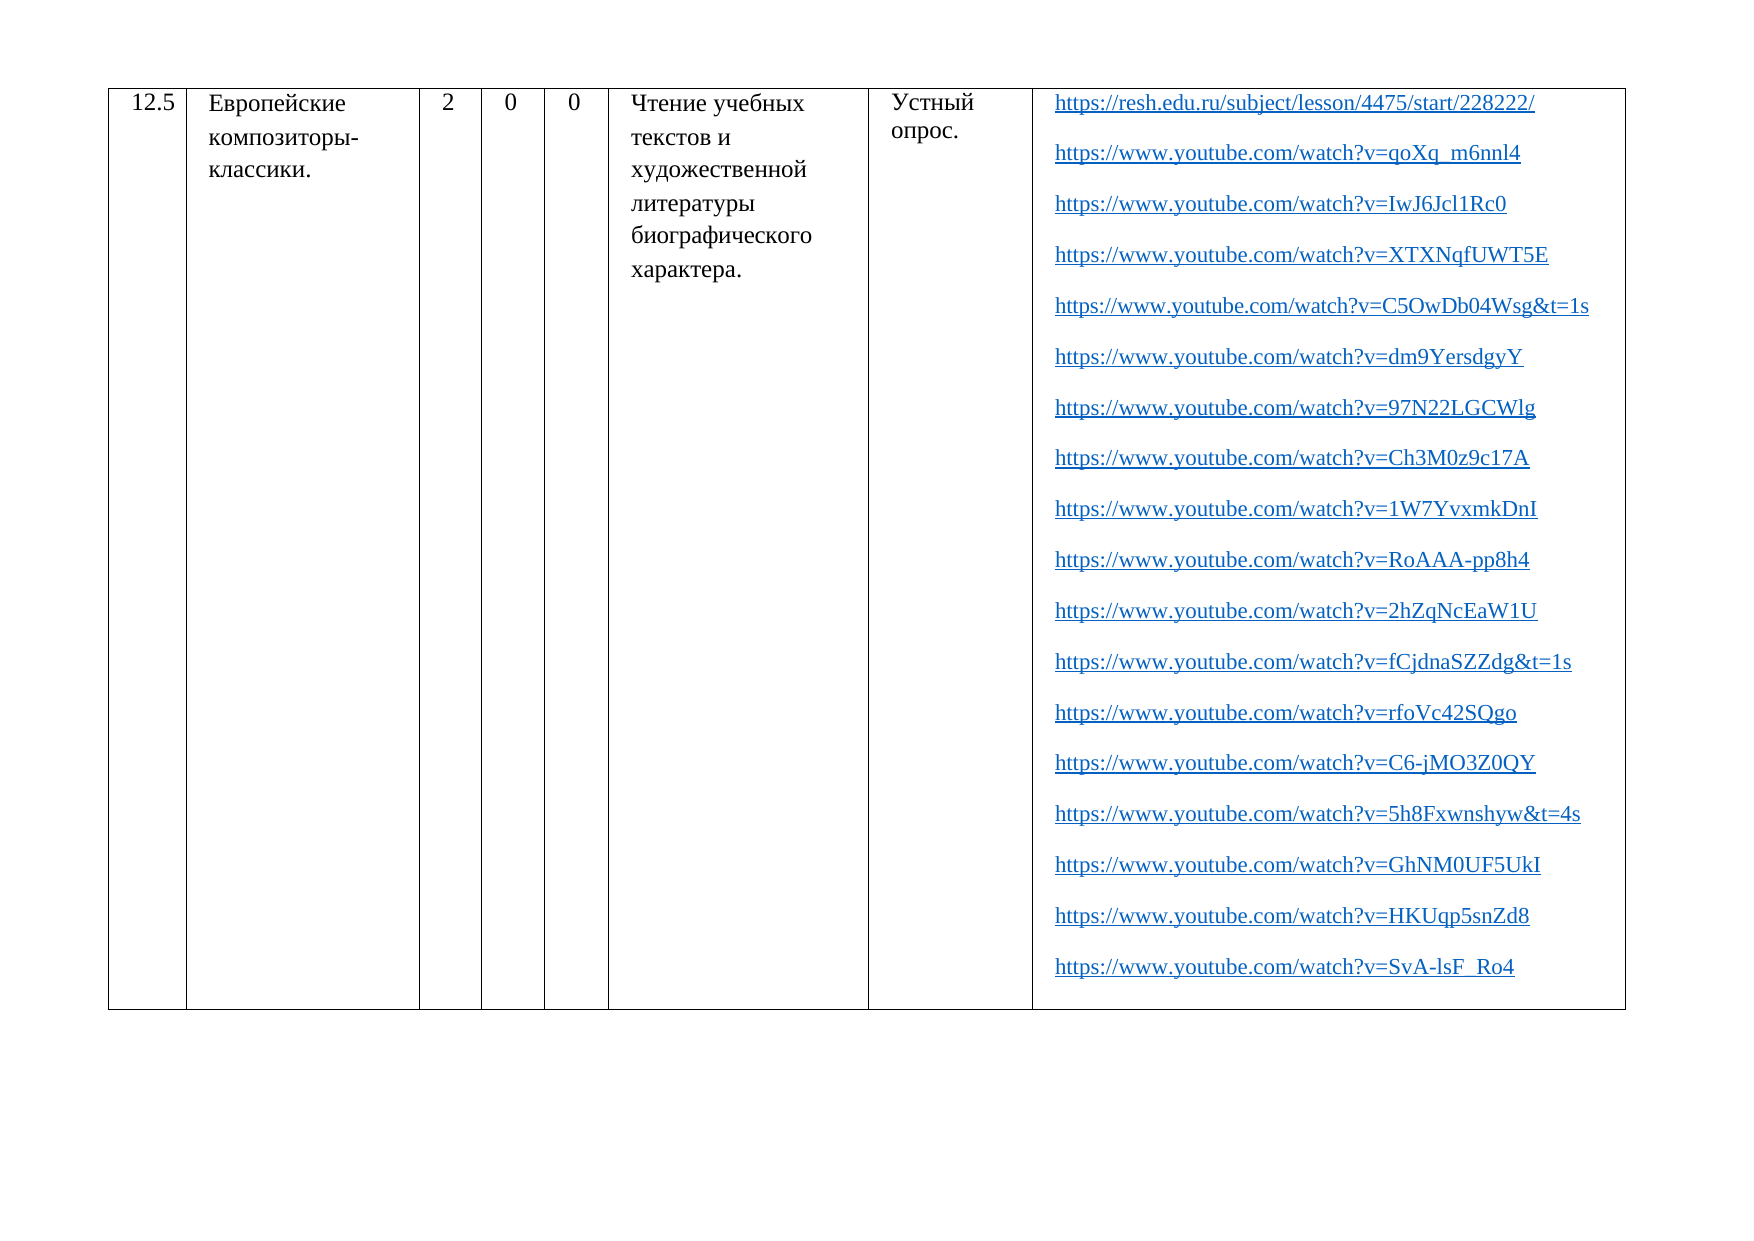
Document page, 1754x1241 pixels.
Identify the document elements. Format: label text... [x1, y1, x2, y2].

table_header Устный опрос. [869, 89, 1032, 1009]
table_header 0 [545, 89, 608, 1009]
table_header 2 [420, 89, 481, 1009]
table_header Европейские композиторы- классики. [187, 89, 419, 1009]
table_header https://resh.edu.ru/subject/lesson/4475/start/228222/ https://www.youtube.com/watch?v=qoXq_m6nnl4 https://www.youtube.com/watch?v=IwJ6Jcl1Rc0 https://www.youtube.com/watch?v=XTXNqfUWT5E https://www.youtube.com/watch?v=C5OwDb04Wsg&t=1s https://www.youtube.com/watch?v=dm9YersdgyY https://www.youtube.com/watch?v=97N22LGCWlg https://www.youtube.com/watch?v=Ch3M0z9c17A https://www.youtube.com/watch?v=1W7YvxmkDnI https://www.youtube.com/watch?v=RoAAA-pp8h4 https://www.youtube.com/watch?v=2hZqNcEaW1U https://www.youtube.com/watch?v=fCjdnaSZZdg&t=1s https://www.youtube.com/watch?v=rfoVc42SQgo https://www.youtube.com/watch?v=C6-jMO3Z0QY https://www.youtube.com/watch?v=5h8Fxwnshyw&t=4s https://www.youtube.com/watch?v=GhNM0UF5UkI https://www.youtube.com/watch?v=HKUqp5snZd8 https://www.youtube.com/watch?v=SvA-lsF_Ro4 [1033, 89, 1625, 1009]
table_header 0 [482, 89, 544, 1009]
table_header 12.5 [109, 89, 186, 1009]
table_header Чтение учебных текстов и художественной литературы биографического характера. [609, 89, 868, 1009]
